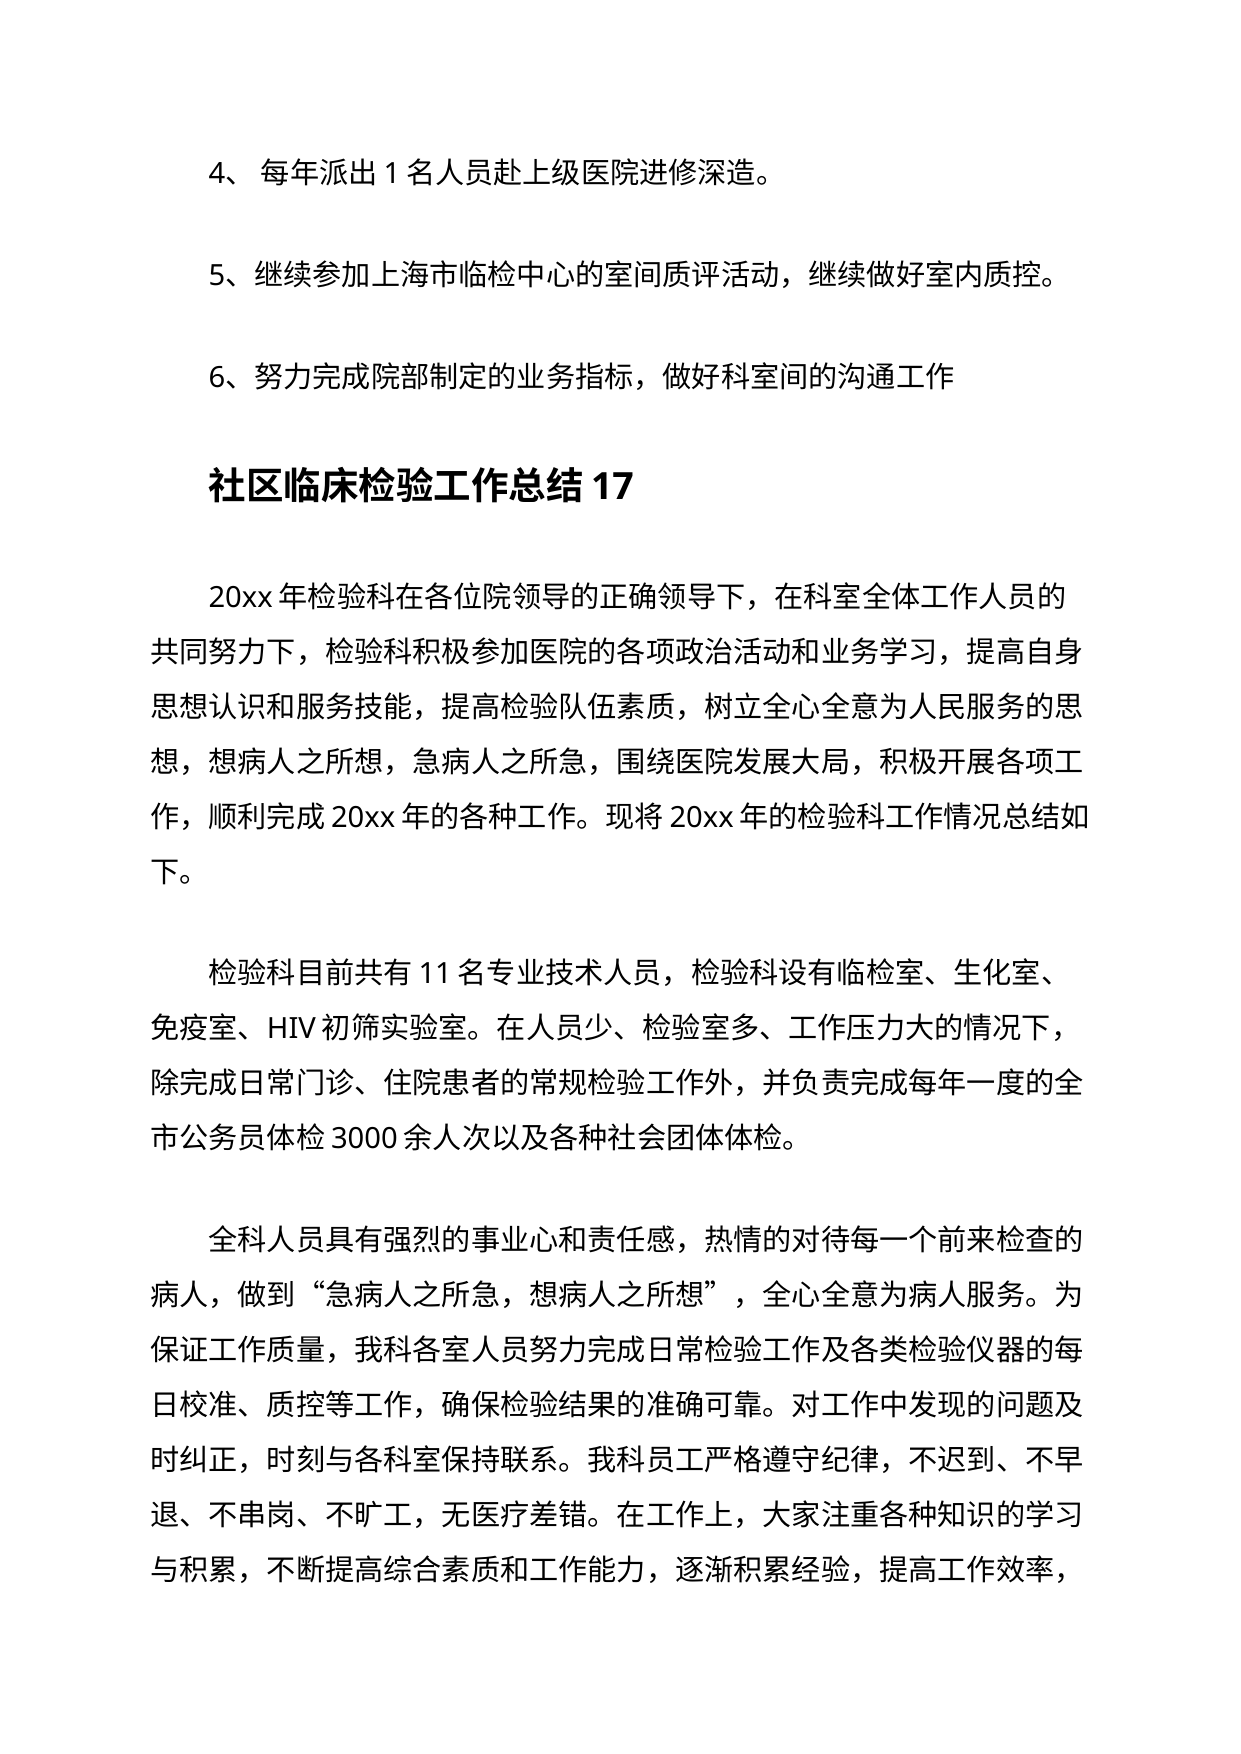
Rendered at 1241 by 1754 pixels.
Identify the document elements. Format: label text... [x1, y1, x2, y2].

text 社区临床检验工作总结17 [150, 456, 1090, 510]
text 6、努力完成院部制定的业务指标，做好科室间的沟通工作 [150, 354, 1090, 396]
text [150, 1217, 1090, 1588]
text 检验科目前共有11名专业技术人员，检验科设有临检室、生化室、免疫室、HIV初筛实验室。在人员少、检验室多、工作压力大的情况下，除完成日常门诊、住院患者的常规检验工作外，并负责完成每年一度的全市公务员体检3000余人次以及各种社会团体体检。 [150, 950, 1090, 1157]
text 5、继续参加上海市临检中心的室间质评活动，继续做好室内质控。 [150, 252, 1090, 294]
text 4、 每年派出1名人员赴上级医院进修深造。 [150, 150, 1090, 192]
text 20xx年检验科在各位院领导的正确领导下，在科室全体工作人员的共同努力下，检验科积极参加医院的各项政治活动和业务学习，提高自身思想认识和服务技能，提高检验队伍素质，树立全心全意为人民服务的思想，想病人之所想，急病人之所急，围绕医院发展大局，积极开展各项工作，顺利完成20xx年的各种工作。现将20xx年的检验科工作情况总结如下。 [150, 573, 1090, 891]
